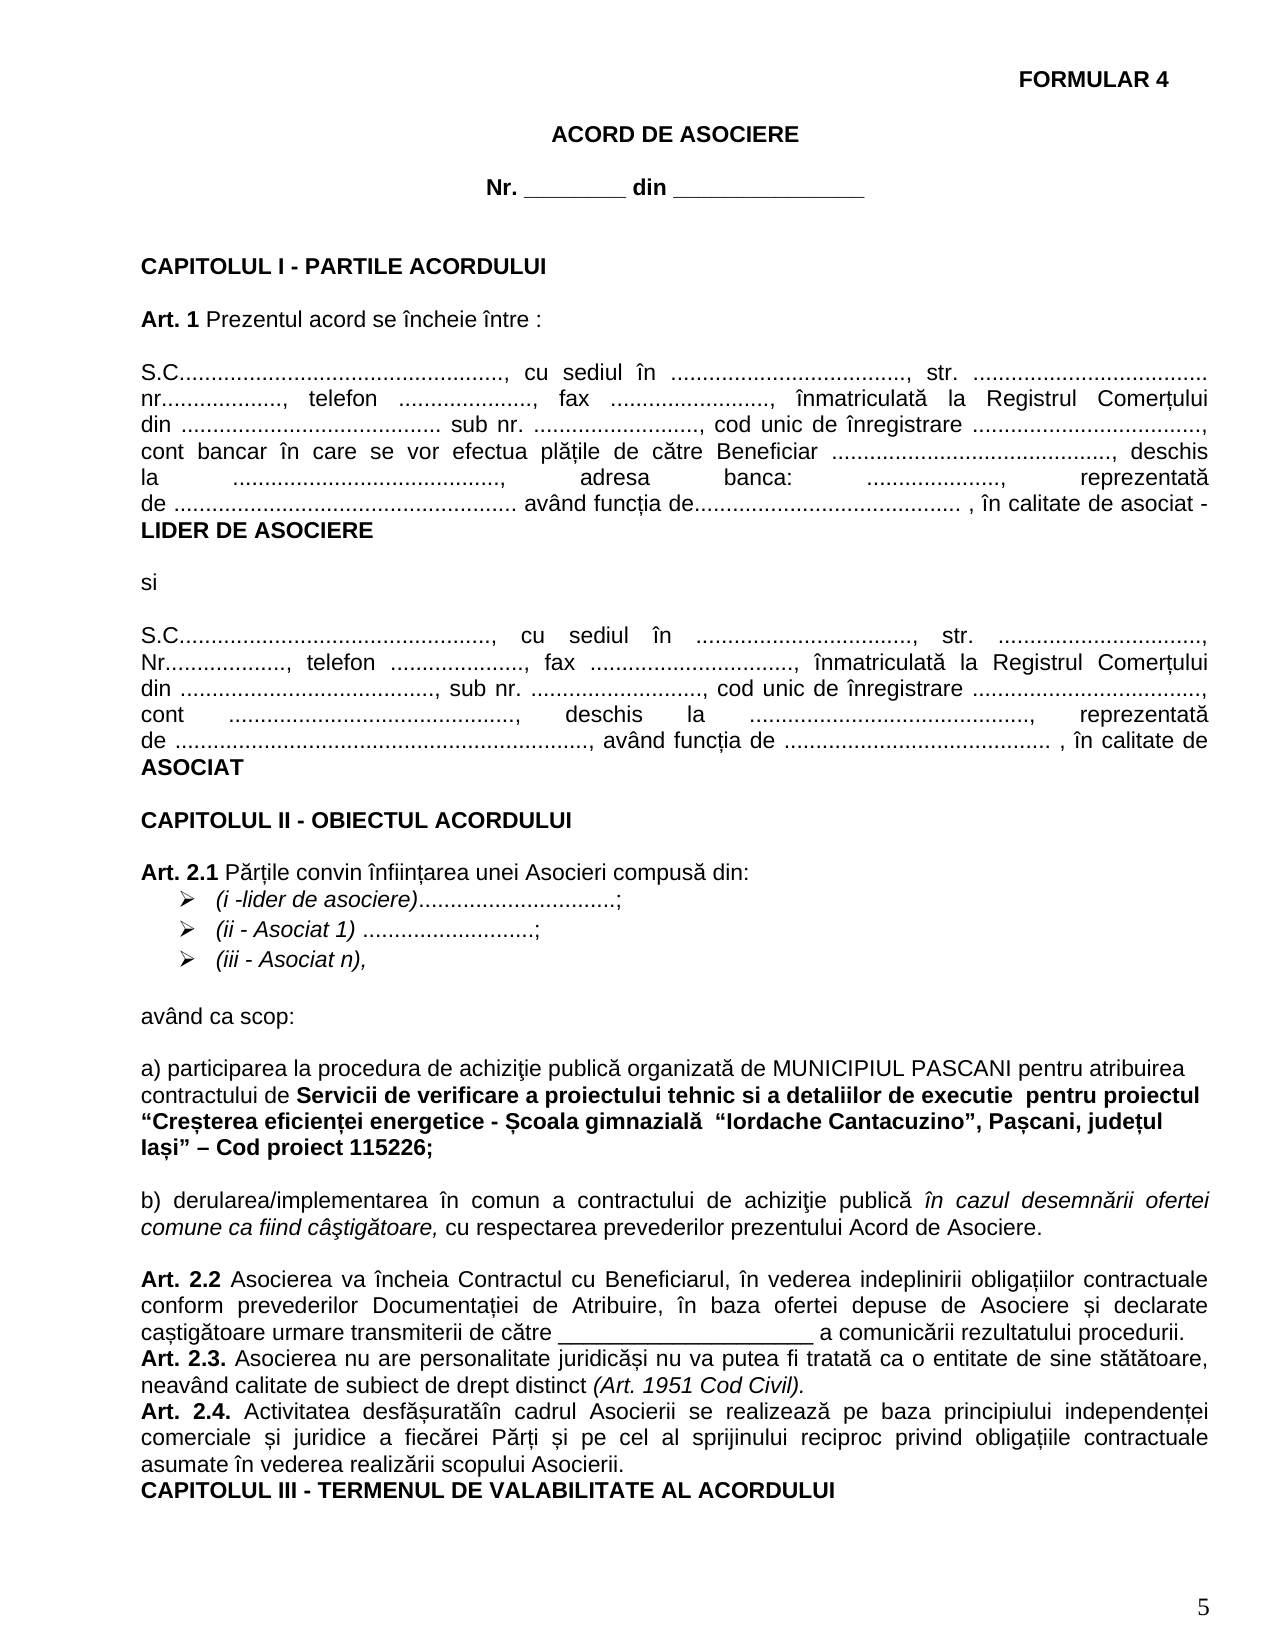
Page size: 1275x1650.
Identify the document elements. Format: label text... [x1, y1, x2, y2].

list (ii - Asociat 1) ...........................; [178, 916, 1209, 942]
text CAPITOLUL II - OBIECTUL ACORDULUI [141, 807, 1209, 833]
text CAPITOLUL III - TERMENUL DE VALABILITATE AL ACORDULUI [141, 1477, 1209, 1503]
list (i -lider de asociere)...............................; [178, 886, 1209, 912]
text S.C................................................., cu sediul în .................................., str. ................................, Nr..................., telefon ....................., fax ................................, înmatriculată la Registrul Comerțului din ........................................, sub nr. ..........................., cod unic de înregistrare ...................................., cont ............................................., deschis la ............................................, reprezentată de ................................................................., având funcția de .......................................... , în calitate de ASOCIAT [141, 622, 1209, 780]
text b) derularea/implementarea în comun a contractului de achiziţie publică în cazul desemnării ofertei comune ca fiind câştigătoare, cu respectarea prevederilor prezentului Acord de Asociere. [141, 1187, 1209, 1240]
text ACORD DE ASOCIERE [141, 121, 1209, 148]
text S.C..................................................., cu sediul în ....................................., str. ..................................... nr..................., telefon ....................., fax ........................., înmatriculată la Registrul Comerțului din ......................................... sub nr. .........................., cod unic de înregistrare ...................................., cont bancar în care se vor efectua plățile de către Beneficiar ............................................, deschis la .........................................., adresa banca: ....................., reprezentată de ...................................................... având funcția de.......................................... , în calitate de asociat - LIDER DE ASOCIERE [141, 358, 1209, 543]
text FORMULAR 4 [141, 66, 1209, 93]
text având ca scop: [141, 1003, 1209, 1029]
text CAPITOLUL I - PARTILE ACORDULUI [141, 253, 1209, 279]
text a) participarea la procedura de achiziţie publică organizată de MUNICIPIUL PASCANI pentru atribuirea contractului de Servicii de verificare a proiectului tehnic si a detaliilor de executie pentru proiectul “Creșterea eficienței energetice - Școala gimnazială “Iordache Cantacuzino”, Pașcani, județul Iași” – Cod proiect 115226; [141, 1055, 1209, 1161]
text Art. 2.1 Părțile convin înființarea unei Asocieri compusă din: [141, 859, 1209, 886]
text Art. 2.2 Asocierea va încheia Contractul cu Beneficiarul, în vederea indeplinirii obligațiilor contractuale conform prevederilor Documentației de Atribuire, în baza ofertei depuse de Asociere și declarate caștigătoare urmare transmiterii de către ____________________ a comunicării rezultatului procedurii. [141, 1266, 1209, 1345]
text Art. 1 Prezentul acord se încheie între : [141, 306, 1209, 332]
list (iii - Asociat n), [178, 946, 1209, 972]
text Art. 2.3. Asocierea nu are personalitate juridicăși nu va putea fi tratată ca o entitate de sine stătătoare, neavând calitate de subiect de drept distinct (Art. 1951 Cod Civil). [141, 1345, 1209, 1398]
text Nr. ________ din _______________ [141, 174, 1209, 200]
text si [141, 569, 1209, 596]
text Art. 2.4. Activitatea desfășuratăîn cadrul Asocierii se realizează pe baza principiului independenței comerciale și juridice a fiecărei Părți și pe cel al sprijinului reciproc privind obligațiile contractuale asumate în vederea realizării scopului Asocierii. [141, 1398, 1209, 1477]
